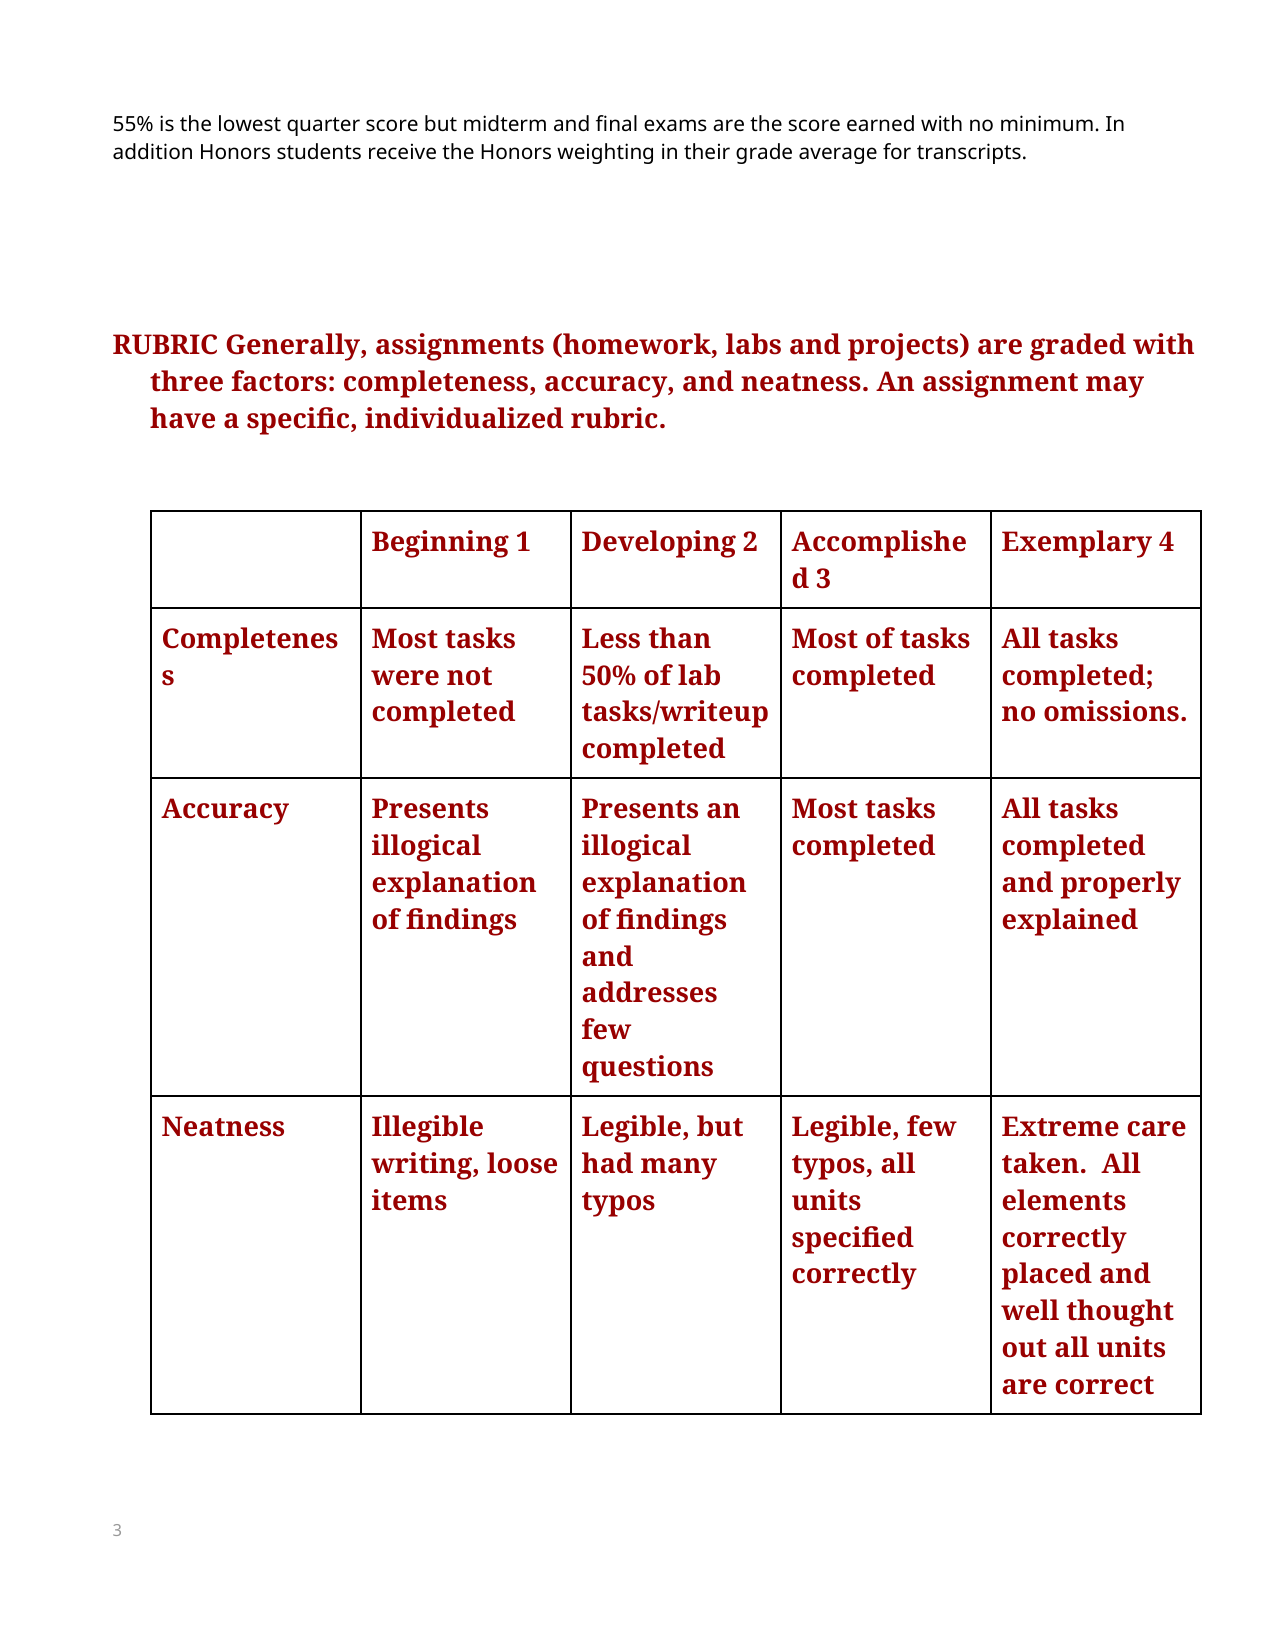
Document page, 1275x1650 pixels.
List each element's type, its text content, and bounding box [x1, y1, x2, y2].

text RUBRIC Generally, assignments (homework, labs and projects) are graded with three factors: completeness, accuracy, and neatness. An assignment may have a specific, individualized rubric. [112, 326, 1200, 436]
table_cell Accuracy [152, 779, 360, 1095]
text 55% is the lowest quarter score but midterm and final exams are the score earned with no minimum. In addition Honors students receive the Honors weighting in their grade average for transcripts. [112, 109, 1200, 166]
table_cell Presents illogical explanation of findings [362, 779, 570, 1095]
table_cell Most tasks completed [782, 779, 990, 1095]
table_header Accomplished 3 [782, 512, 990, 607]
table_cell Illegible writing, loose items [362, 1097, 570, 1413]
table_cell Extreme care taken. All elements correctly placed and well thought out all units are correct [992, 1097, 1200, 1413]
table_cell Less than 50% of lab tasks/writeup completed [572, 609, 780, 777]
table_cell Most tasks were not completed [362, 609, 570, 777]
table_header [152, 512, 360, 607]
table_header Developing 2 [572, 512, 780, 607]
table_cell All tasks completed and properly explained [992, 779, 1200, 1095]
table_cell Legible, few typos, all units specified correctly [782, 1097, 990, 1413]
table_header Beginning 1 [362, 512, 570, 607]
table_cell All tasks completed; no omissions. [992, 609, 1200, 777]
table_cell Completeness [152, 609, 360, 777]
table_cell Legible, but had many typos [572, 1097, 780, 1413]
table_cell Presents an illogical explanation of findings and addresses few questions [572, 779, 780, 1095]
table_header Exemplary 4 [992, 512, 1200, 607]
table_cell Neatness [152, 1097, 360, 1413]
table_cell Most of tasks completed [782, 609, 990, 777]
